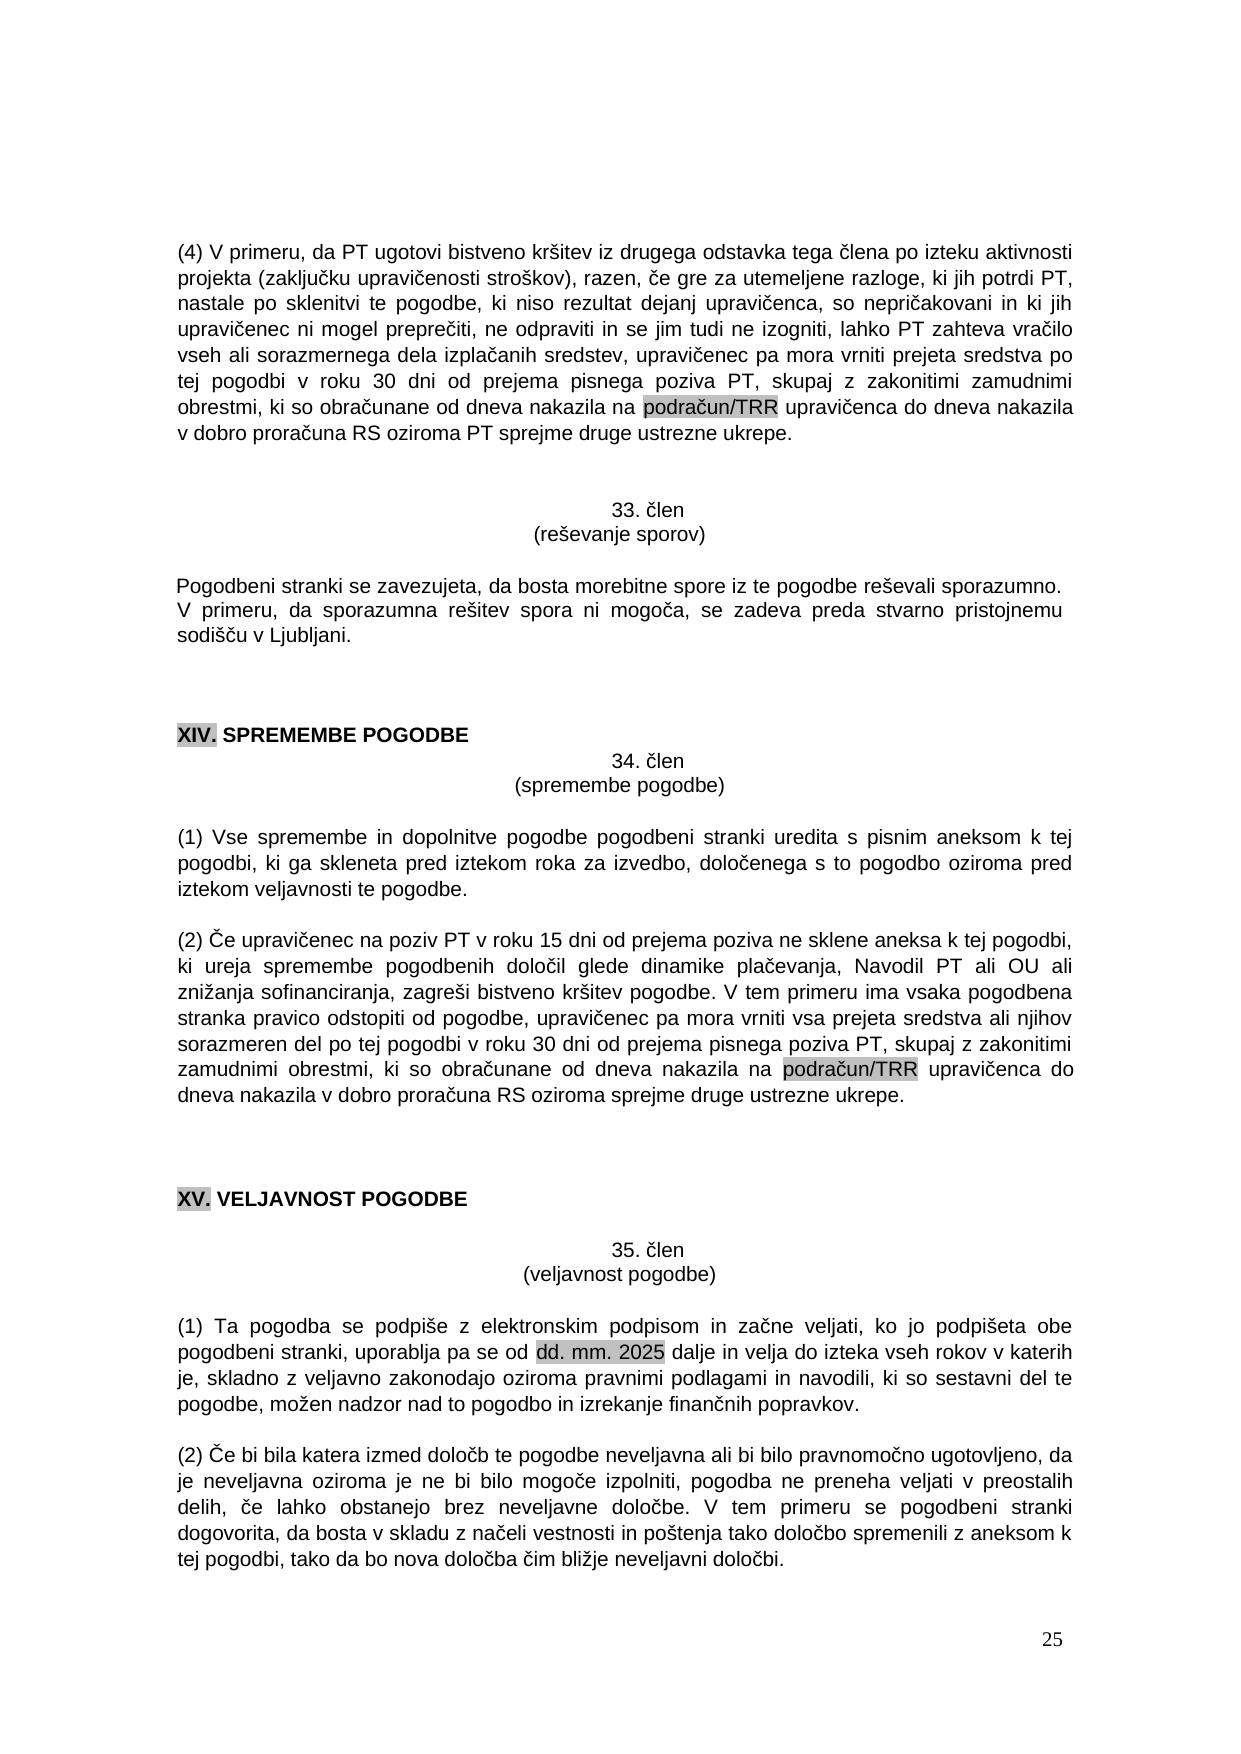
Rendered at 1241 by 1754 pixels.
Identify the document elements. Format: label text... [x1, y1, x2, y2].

text (spremembe pogodbe) [210, 773, 1029, 797]
text (1) Vse spremembe in dopolnitve pogodbe pogodbeni stranki uredita s pisnim aneksom k tej pogodbi, ki ga skleneta pred iztekom roka za izvedbo, določenega s to pogodbo oziroma pred iztekom veljavnosti te pogodbe. [177, 825, 1074, 900]
text 35. člen [222, 1238, 1074, 1262]
text (reševanje sporov) [210, 522, 1029, 546]
text XIV. SPREMEMBE POGODBE [217, 723, 1074, 747]
text (1) Ta pogodba se podpiše z elektronskim podpisom in začne veljati, ko jo podpišeta obe pogodbeni stranki, uporablja pa se od dd. mm. 2025 dalje in velja do izteka vseh rokov v katerih je, skladno z veljavno zakonodajo oziroma pravnimi podlagami in navodili, ki so sestavni del te pogodbe, možen nadzor nad to pogodbo in izrekanje finančnih popravkov. [177, 1314, 1074, 1416]
text Pogodbeni stranki se zavezujeta, da bosta morebitne spore iz te pogodbe reševali sporazumno. V primeru, da sporazumna rešitev spora ni mogoča, se zadeva preda stvarno pristojnemu sodišču v Ljubljani. [176, 573, 1064, 647]
text (2) Če bi bila katera izmed določb te pogodbe neveljavna ali bi bilo pravnomočno ugotovljeno, da je neveljavna oziroma je ne bi bilo mogoče izpolniti, pogodba ne preneha veljati v preostalih delih, če lahko obstanejo brez neveljavne določbe. V tem primeru se pogodbeni stranki dogovorita, da bosta v skladu z načeli vestnosti in poštenja tako določbo spremenili z aneksom k tej pogodbi, tako da bo nova določba čim bližje neveljavni določbi. [177, 1443, 1074, 1571]
text XV. VELJAVNOST POGODBE [211, 1187, 1068, 1211]
text 33. člen [222, 498, 1074, 522]
text (4) V primeru, da PT ugotovi bistveno kršitev iz drugega odstavka tega člena po izteku aktivnosti projekta (zaključku upravičenosti stroškov), razen, če gre za utemeljene razloge, ki jih potrdi PT, nastale po sklenitvi te pogodbe, ki niso rezultat dejanj upravičenca, so nepričakovani in ki jih upravičenec ni mogel preprečiti, ne odpraviti in se jim tudi ne izogniti, lahko PT zahteva vračilo vseh ali sorazmernega dela izplačanih sredstev, upravičenec pa mora vrniti prejeta sredstva po tej pogodbi v roku 30 dni od prejema pisnega poziva PT, skupaj z zakonitimi zamudnimi obrestmi, ki so obračunane od dneva nakazila na podračun/TRR upravičenca do dneva nakazila v dobro proračuna RS oziroma PT sprejme druge ustrezne ukrepe. [177, 239, 1074, 444]
text 34. člen [222, 749, 1074, 773]
text (2) Če upravičenec na poziv PT v roku 15 dni od prejema poziva ne sklene aneksa k tej pogodbi, ki ureja spremembe pogodbenih določil glede dinamike plačevanja, Navodil PT ali OU ali znižanja sofinanciranja, zagreši bistveno kršitev pogodbe. V tem primeru ima vsaka pogodbena stranka pravico odstopiti od pogodbe, upravičenec pa mora vrniti vsa prejeta sredstva ali njihov sorazmeren del po tej pogodbi v roku 30 dni od prejema pisnega poziva PT, skupaj z zakonitimi zamudnimi obrestmi, ki so obračunane od dneva nakazila na podračun/TRR upravičenca do dneva nakazila v dobro proračuna RS oziroma sprejme druge ustrezne ukrepe. [177, 928, 1074, 1107]
text (veljavnost pogodbe) [210, 1262, 1029, 1286]
